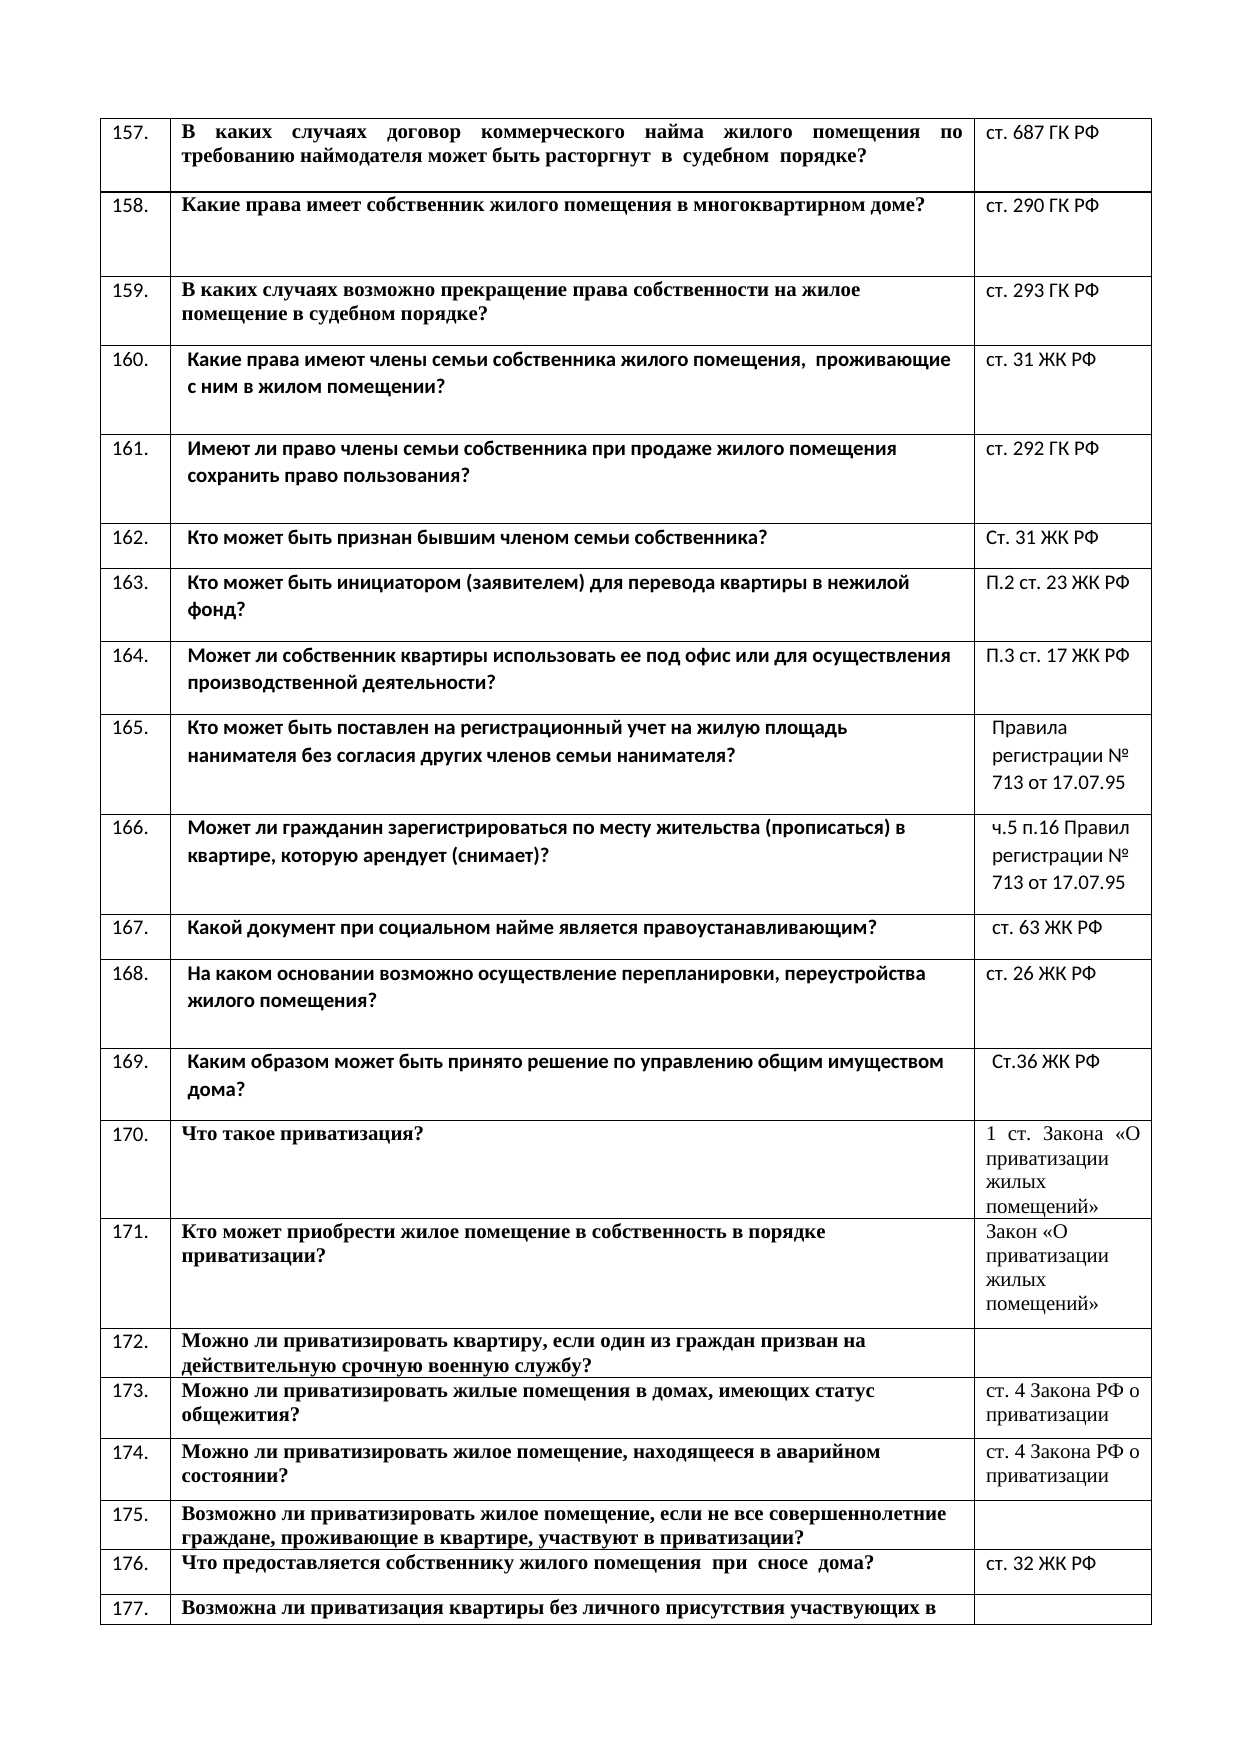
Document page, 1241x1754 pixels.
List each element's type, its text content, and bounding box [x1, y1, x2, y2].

table_cell 168. [101, 960, 170, 1048]
table_cell 159. [101, 277, 170, 345]
table_cell 171. [101, 1219, 170, 1327]
table_cell ст. 63 ЖК РФ [975, 915, 1151, 959]
table_cell Может ли собственник квартиры использовать ее под офис или для осуществления производственной деятельности? [171, 642, 974, 713]
table_cell 175. [101, 1501, 170, 1549]
table_cell Правила регистрации № 713 от 17.07.95 [975, 715, 1151, 813]
table_cell 162. [101, 524, 170, 568]
table_cell ст. 290 ГК РФ [975, 193, 1151, 276]
table_cell ст. 293 ГК РФ [975, 277, 1151, 345]
table_cell ст. 292 ГК РФ [975, 435, 1151, 523]
table_cell ч.5 п.16 Правил регистрации № 713 от 17.07.95 [975, 815, 1151, 913]
table_cell ст. 26 ЖК РФ [975, 960, 1151, 1048]
table_cell 161. [101, 435, 170, 523]
table_cell 157. [101, 119, 170, 191]
table_cell 163. [101, 569, 170, 641]
table_cell 167. [101, 915, 170, 959]
table_cell 158. [101, 193, 170, 276]
table_cell ст. 32 ЖК РФ [975, 1550, 1151, 1594]
table_cell 169. [101, 1049, 170, 1120]
table_cell Кто может быть инициатором (заявителем) для перевода квартиры в нежилой фонд? [171, 569, 974, 641]
table_cell ст. 4 Закона РФ о приватизации [975, 1439, 1151, 1500]
table_cell Можно ли приватизировать жилые помещения в домах, имеющих статус общежития? [171, 1378, 974, 1438]
table_cell 174. [101, 1439, 170, 1500]
table_cell Ст.36 ЖК РФ [975, 1049, 1151, 1120]
table_cell Ст. 31 ЖК РФ [975, 524, 1151, 568]
table_cell 170. [101, 1121, 170, 1218]
table_cell Какие права имеет собственник жилого помещения в многоквартирном доме? [171, 193, 974, 276]
table_cell 177. [101, 1595, 170, 1623]
table_cell На каком основании возможно осуществление перепланировки, переустройства жилого помещения? [171, 960, 974, 1048]
table_cell 166. [101, 815, 170, 913]
table_cell 164. [101, 642, 170, 713]
table_cell Кто может быть поставлен на регистрационный учет на жилую площадь нанимателя без согласия других членов семьи нанимателя? [171, 715, 974, 813]
table_cell Возможно ли приватизировать жилое помещение, если не все совершеннолетние граждане, проживающие в квартире, участвуют в приватизации? [171, 1501, 974, 1549]
table_cell Может ли гражданин зарегистрироваться по месту жительства (прописаться) в квартире, которую арендует (снимает)? [171, 815, 974, 913]
table_cell Какой документ при социальном найме является правоустанавливающим? [171, 915, 974, 959]
table_cell Кто может быть признан бывшим членом семьи собственника? [171, 524, 974, 568]
table_cell 176. [101, 1550, 170, 1594]
table_cell 160. [101, 346, 170, 434]
table_cell [975, 1501, 1151, 1549]
table_cell 172. [101, 1329, 170, 1377]
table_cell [171, 1595, 974, 1623]
table_cell [975, 1595, 1151, 1623]
table_cell 1 ст. Закона «О приватизации жилых помещений» [975, 1121, 1151, 1218]
table_cell 165. [101, 715, 170, 813]
table_cell Что такое приватизация? [171, 1121, 974, 1218]
table_cell Кто может приобрести жилое помещение в собственность в порядке приватизации? [171, 1219, 974, 1327]
table_cell Что предоставляется собственнику жилого помещения при сносе дома? [171, 1550, 974, 1594]
table_cell П.3 ст. 17 ЖК РФ [975, 642, 1151, 713]
table_cell Каким образом может быть принято решение по управлению общим имуществом дома? [171, 1049, 974, 1120]
table_cell Имеют ли право члены семьи собственника при продаже жилого помещения сохранить право пользования? [171, 435, 974, 523]
table_cell Можно ли приватизировать жилое помещение, находящееся в аварийном состоянии? [171, 1439, 974, 1500]
table_cell Можно ли приватизировать квартиру, если один из граждан призван на действительную срочную военную службу? [171, 1329, 974, 1377]
table_cell В каких случаях возможно прекращение права собственности на жилое помещение в судебном порядке? [171, 277, 974, 345]
table_cell ст. 687 ГК РФ [975, 119, 1151, 191]
table_cell ст. 31 ЖК РФ [975, 346, 1151, 434]
table_cell В каких случаях договор коммерческого найма жилого помещения по требованию наймодателя может быть расторгнут в судебном порядке? [171, 119, 974, 191]
table_cell ст. 4 Закона РФ о приватизации [975, 1378, 1151, 1438]
table_cell [975, 1329, 1151, 1377]
table_cell П.2 ст. 23 ЖК РФ [975, 569, 1151, 641]
table_cell Какие права имеют члены семьи собственника жилого помещения, проживающие с ним в жилом помещении? [171, 346, 974, 434]
table_cell 173. [101, 1378, 170, 1438]
table_cell Закон «О приватизации жилых помещений» [975, 1219, 1151, 1327]
